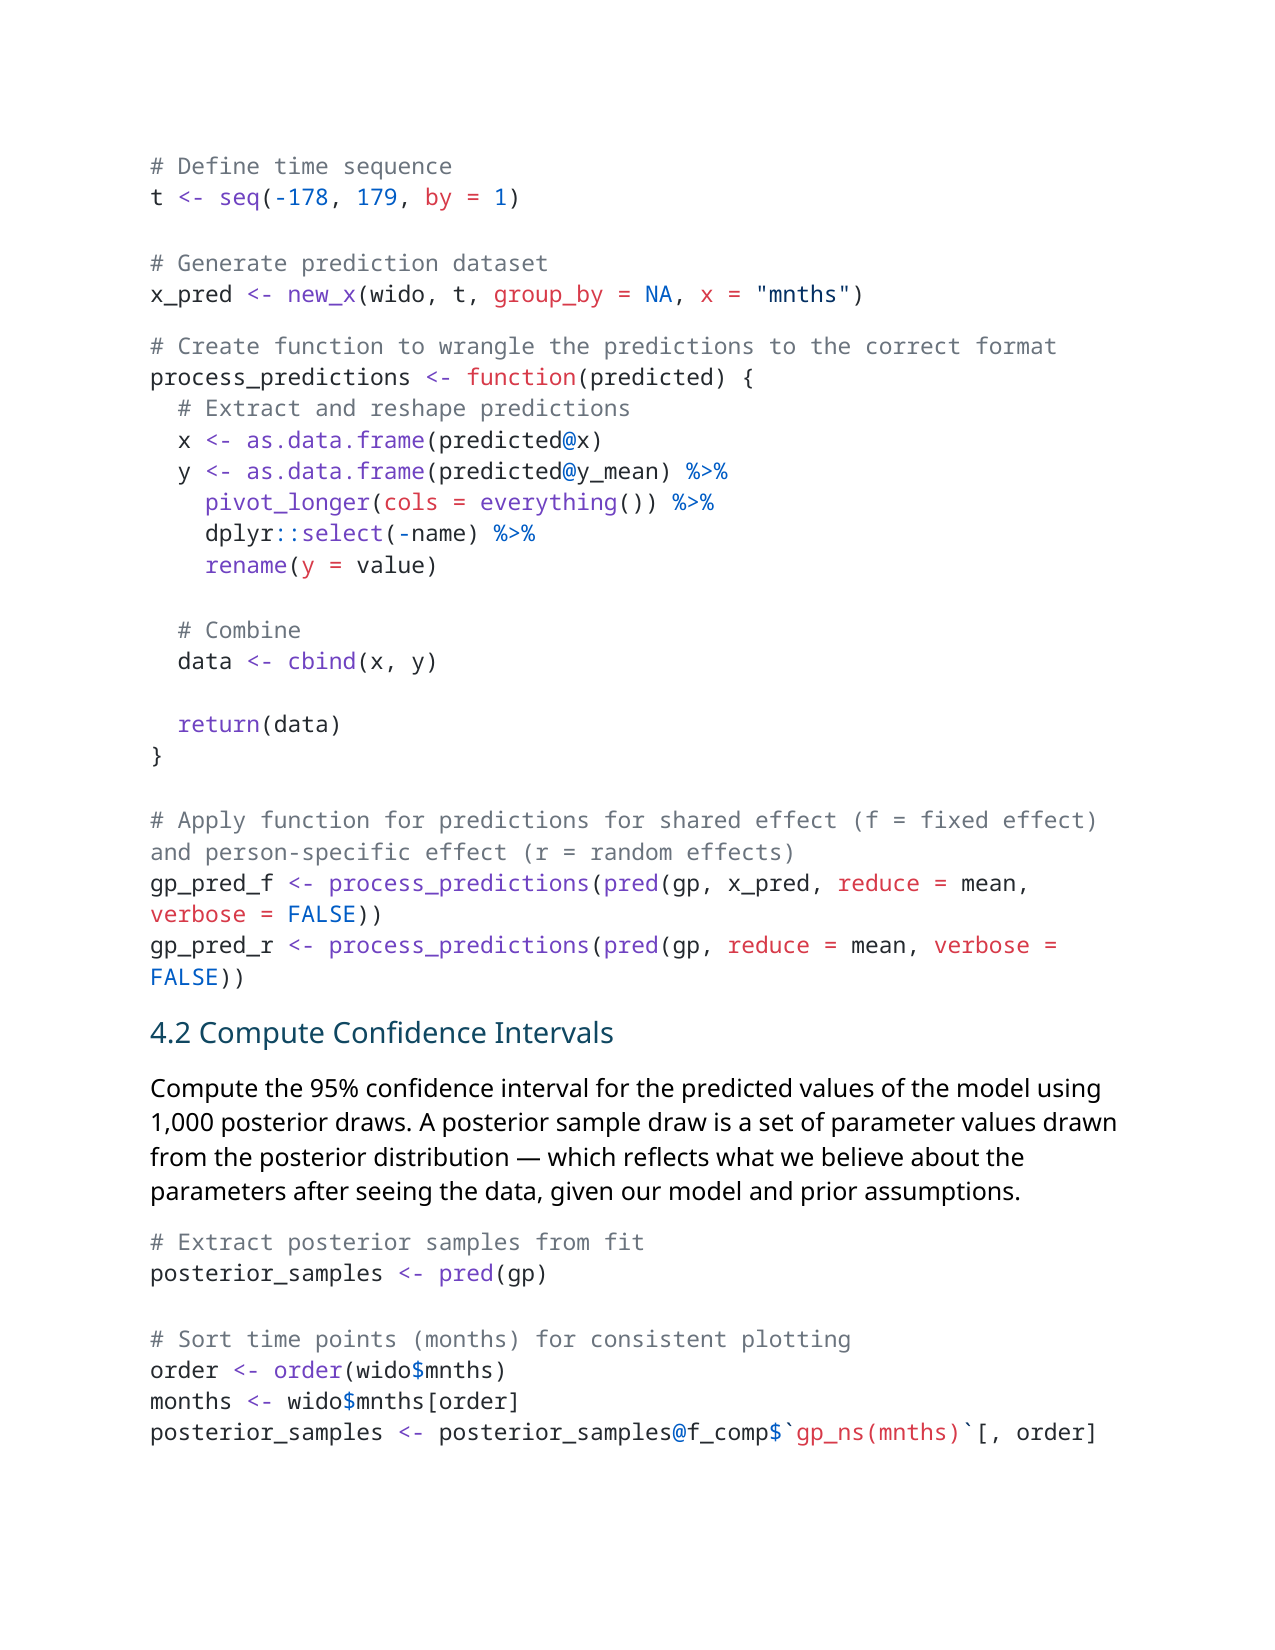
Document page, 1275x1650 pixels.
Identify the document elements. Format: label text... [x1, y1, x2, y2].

text # Create function to wrangle the predictions to the correct format process_predictions <- function(predicted) { # Extract and reshape predictions x <- as.data.frame(predicted@x) y <- as.data.frame(predicted@y_mean) %>% pivot_longer(cols = everything()) %>% dplyr::select(-name) %>% rename(y = value) # Combine data <- cbind(x, y) return(data) } # Apply function for predictions for shared effect (f = fixed effect) and person-specific effect (r = random effects) gp_pred_f <- process_predictions(pred(gp, x_pred, reduce = mean, verbose = FALSE)) gp_pred_r <- process_predictions(pred(gp, reduce = mean, verbose = FALSE)) [150, 330, 1125, 992]
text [150, 1226, 1125, 1482]
subtitle 4.2 Compute Confidence Intervals [150, 1013, 1125, 1052]
text # Define time sequence t <- seq(-178, 179, by = 1) # Generate prediction dataset x_pred <- new_x(wido, t, group_by = NA, x = "mnths") [150, 150, 1125, 309]
text Compute the 95% confidence interval for the predicted values of the model using 1,000 posterior draws. A posterior sample draw is a set of parameter values drawn from the posterior distribution — which reflects what we believe about the parameters after seeing the data, given our model and prior assumptions. [150, 1071, 1125, 1207]
